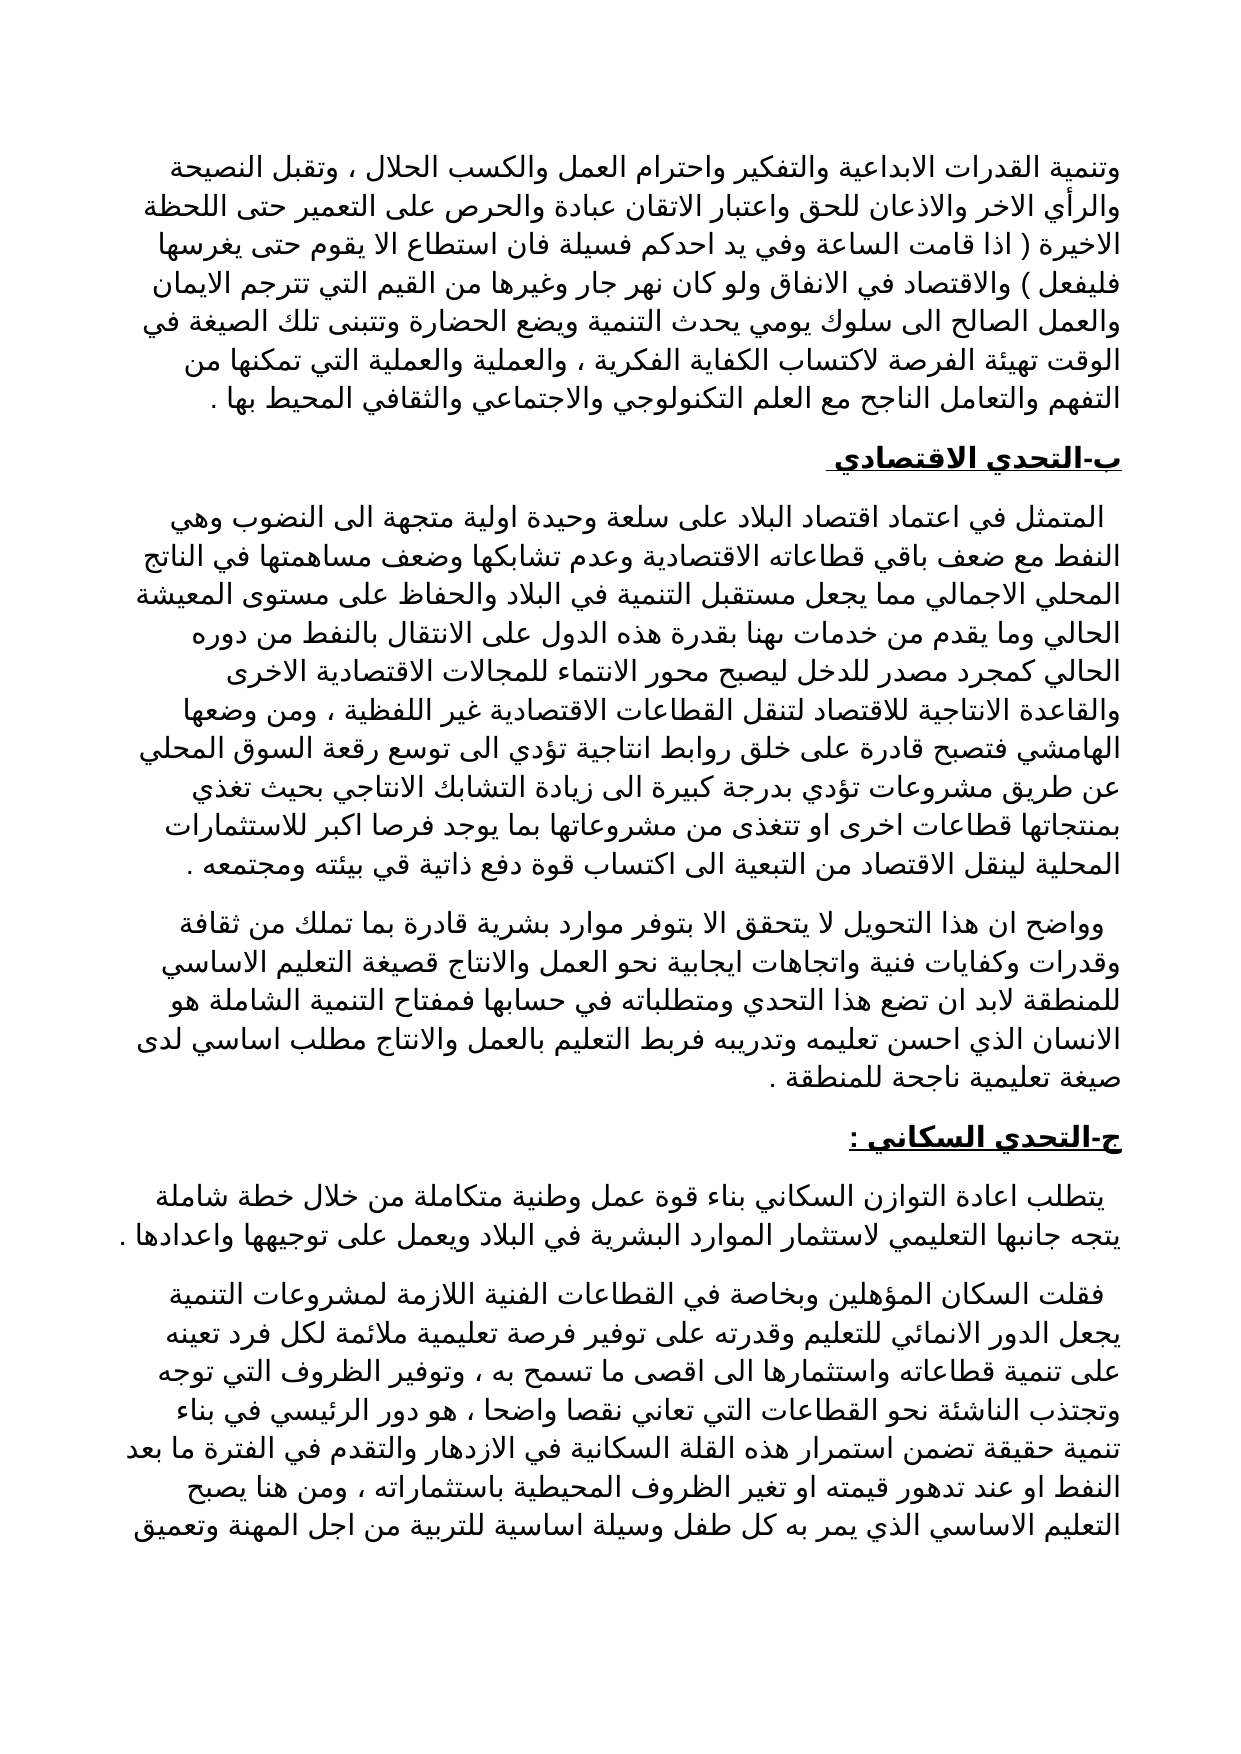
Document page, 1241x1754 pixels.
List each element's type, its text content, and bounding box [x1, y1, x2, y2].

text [118, 150, 1122, 415]
text ج-التحدي السكاني : [118, 1120, 1122, 1153]
text المتمثل في اعتماد اقتصاد البلاد على سلعة وحيدة اولية متجهة الى النضوب وهي النفط مع ضعف باقي قطاعاته الاقتصادية وعدم تشابكها وضعف مساهمتها في الناتج المحلي الاجمالي مما يجعل مستقبل التنمية في البلاد والحفاظ على مستوى المعيشة الحالي وما يقدم من خدمات ىهنا بقدرة هذه الدول على الانتقال بالنفط من دوره الحالي كمجرد مصدر للدخل ليصبح محور الانتماء للمجالات الاقتصادية الاخرى والقاعدة الانتاجية للاقتصاد لتنقل القطاعات الاقتصادية غير اللفظية ، ومن وضعها الهامشي فتصبح قادرة على خلق روابط انتاجية تؤدي الى توسع رقعة السوق المحلي عن طريق مشروعات تؤدي بدرجة كبيرة الى زيادة التشابك الانتاجي بحيث تغذي بمنتجاتها قطاعات اخرى او تتغذى من مشروعاتها بما يوجد فرصا اكبر للاستثمارات المحلية لينقل الاقتصاد من التبعية الى اكتساب قوة دفع ذاتية قي بيئته ومجتمعه . [118, 500, 1122, 880]
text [118, 1277, 1122, 1542]
text يتطلب اعادة التوازن السكاني بناء قوة عمل وطنية متكاملة من خلال خطة شاملة يتجه جانبها التعليمي لاستثمار الموارد البشرية في البلاد ويعمل على توجيهها واعدادها . [118, 1179, 1122, 1251]
text وواضح ان هذا التحويل لا يتحقق الا بتوفر موارد بشرية قادرة بما تملك من ثقافة وقدرات وكفايات فنية واتجاهات ايجابية نحو العمل والانتاج قصيغة التعليم الاساسي للمنطقة لابد ان تضع هذا التحدي ومتطلباته في حسابها فمفتاح التنمية الشاملة هو الانسان الذي احسن تعليمه وتدريبه فربط التعليم بالعمل والانتاج مطلب اساسي لدى صيغة تعليمية ناجحة للمنطقة . [118, 906, 1122, 1094]
text ب-التحدي الاقتصادي [118, 441, 1122, 474]
